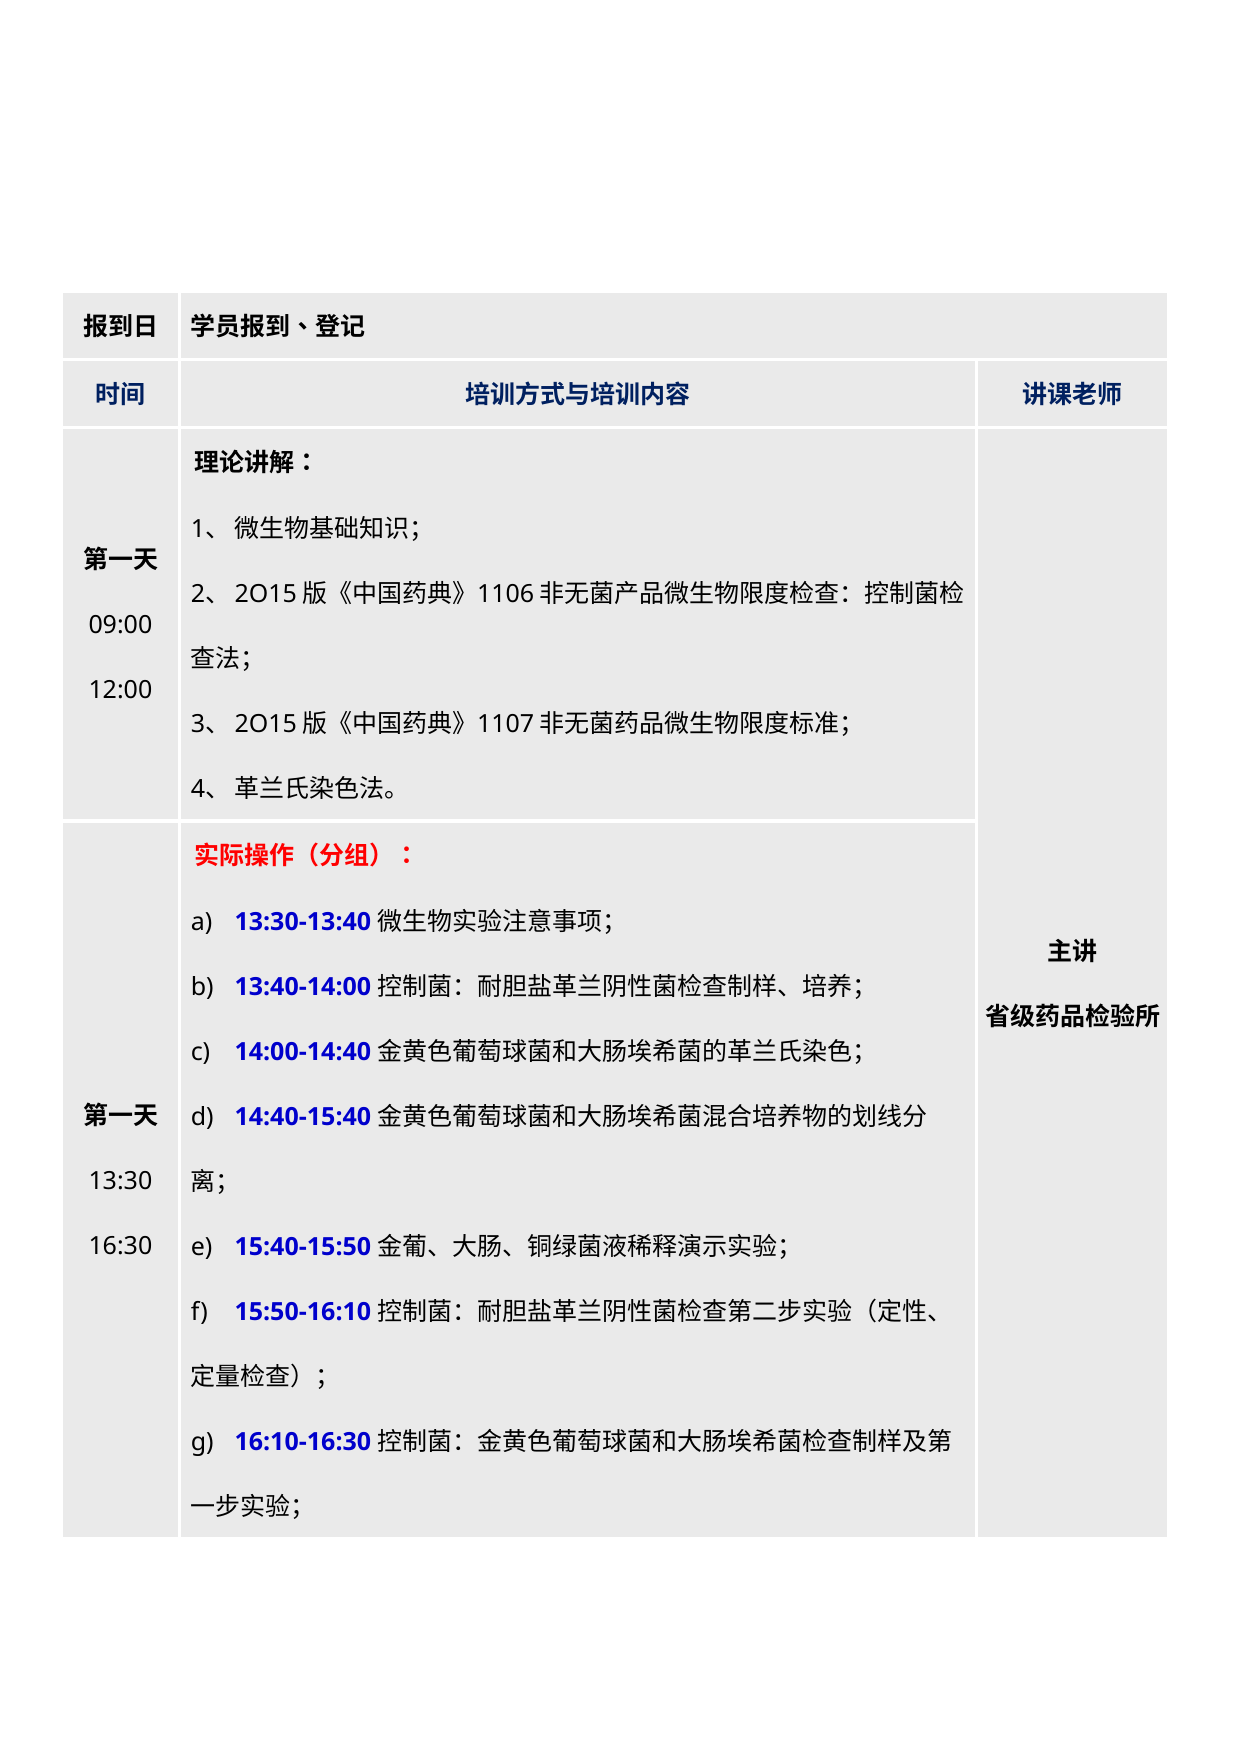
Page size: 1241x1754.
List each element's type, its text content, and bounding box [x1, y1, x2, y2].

table_cell 时间 [63, 361, 178, 426]
table_cell 实际操作（分组）： 13:30-13:40 微生物实验注意事项； 13:40-14:00 控制菌：耐胆盐革兰阴性菌检查制样、培养； 14:00-14:40 金黄色葡萄球菌和大肠埃希菌的革兰氏染色； 14:40-15:40 金黄色葡萄球菌和大肠埃希菌混合培养物的划线分离； 15:40-15:50 金葡、大肠、铜绿菌液稀释演示实验； 15:50-16:10 控制菌：耐胆盐革兰阴性菌检查第二步实验（定性、定量检查）； 16:10-16:30 控制菌：金黄色葡萄球菌和大肠埃希菌检查制样及第一步实验； [181, 823, 975, 1537]
table_header 学员报到、登记 [181, 293, 1167, 358]
table_cell 主讲 省级药品检验所 [978, 429, 1167, 1537]
table_header 报到日 [63, 293, 178, 358]
table_cell 讲课老师 [978, 361, 1167, 426]
table_cell 第一天 09:00 12:00 [63, 429, 178, 819]
table_cell 培训方式与培训内容 [181, 361, 975, 426]
table_cell 理论讲解： 微生物基础知识； 2O15版《中国药典》1106非无菌产品微生物限度检查：控制菌检查法； 2O15版《中国药典》1107非无菌药品微生物限度标准； 革兰氏染色法。 [181, 429, 975, 819]
table_cell 第一天 13:30 16:30 [63, 823, 178, 1537]
